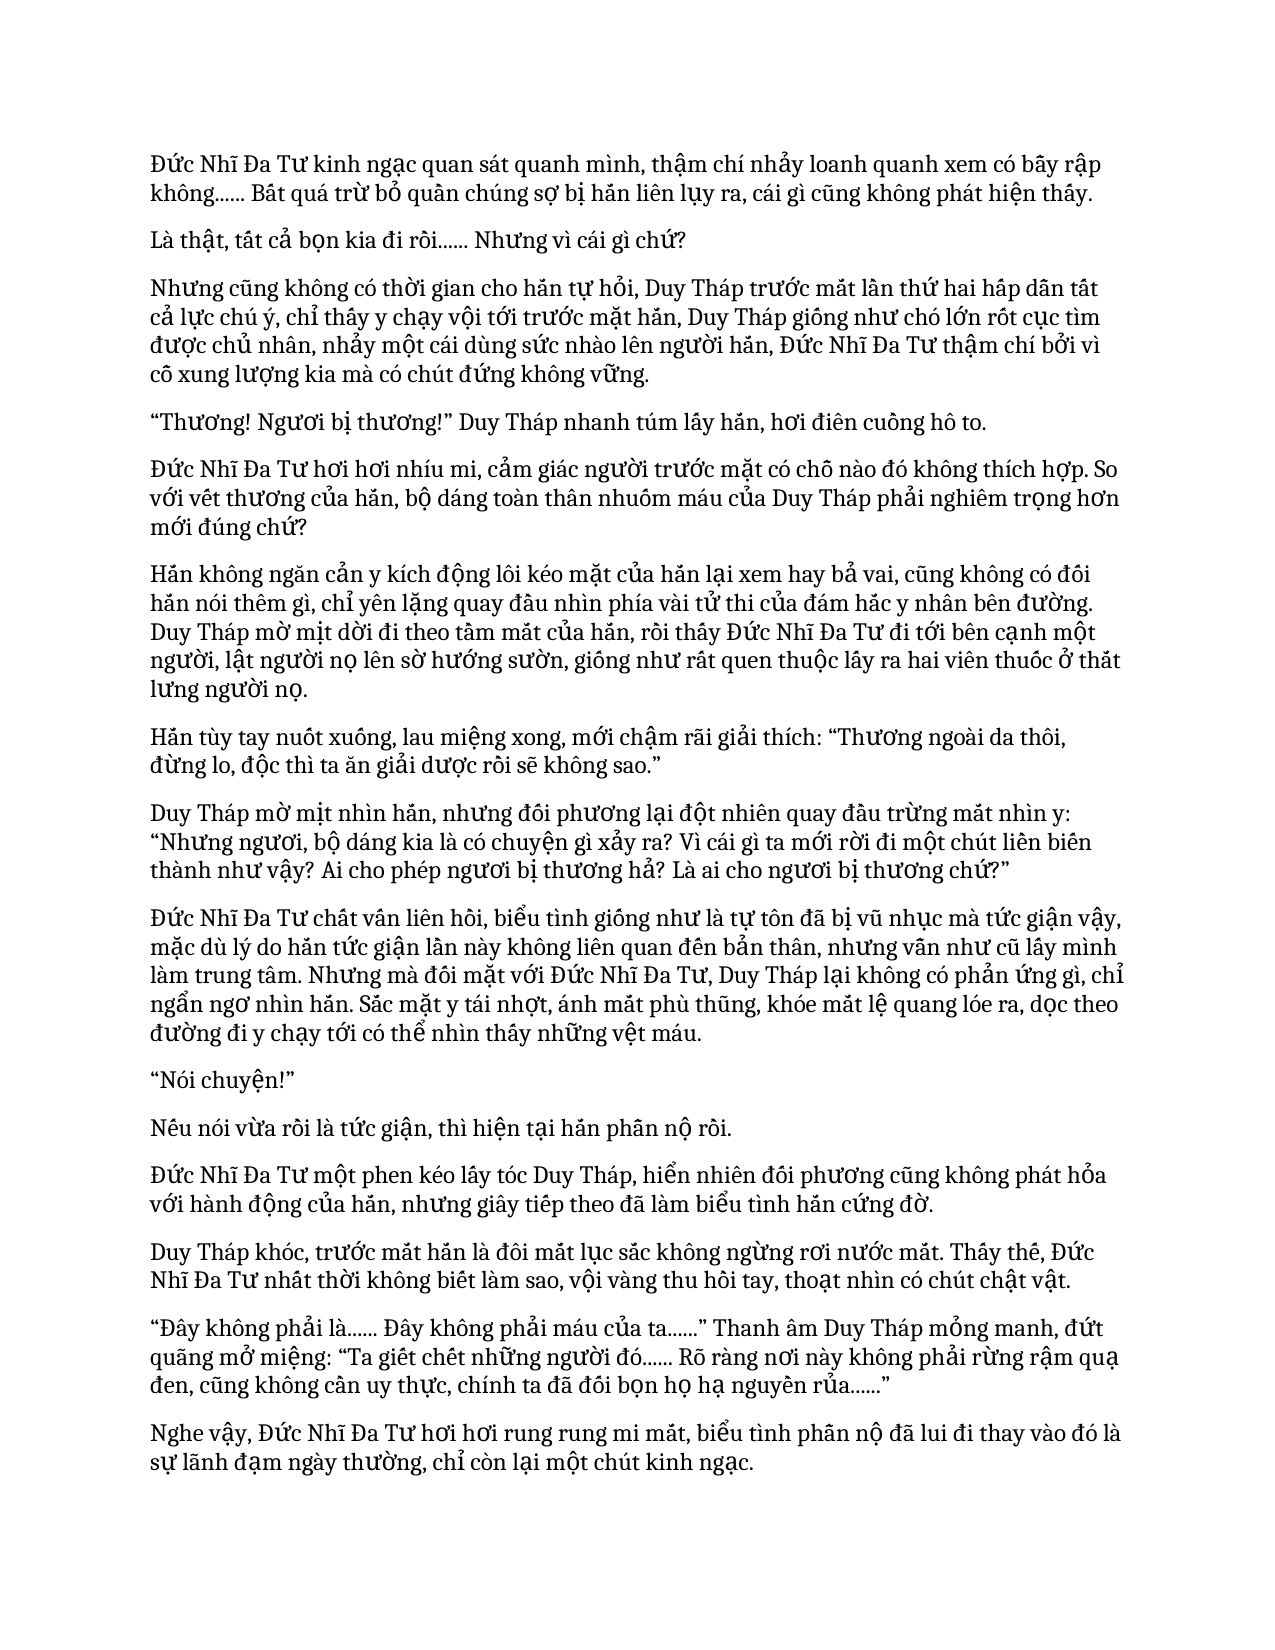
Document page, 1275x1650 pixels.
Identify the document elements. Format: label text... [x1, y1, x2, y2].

text Đức Nhĩ Đa Tư kinh ngạc quan sát quanh mình, thậm chí nhảy loanh quanh xem có bẫy rập không...... Bất quá trừ bỏ quần chúng sợ bị hắn liên lụy ra, cái gì cũng không phát hiện thấy. [150, 150, 1125, 207]
text Nghe vậy, Đức Nhĩ Đa Tư hơi hơi rung rung mi mắt, biểu tình phẫn nộ đã lui đi thay vào đó là sự lãnh đạm ngày thường, chỉ còn lại một chút kinh ngạc. [150, 1419, 1125, 1476]
text Đức Nhĩ Đa Tư hơi hơi nhíu mi, cảm giác người trước mặt có chỗ nào đó không thích hợp. So với vết thương của hắn, bộ dáng toàn thân nhuốm máu của Duy Tháp phải nghiêm trọng hơn mới đúng chứ? [150, 455, 1125, 541]
text Đức Nhĩ Đa Tư chất vấn liên hồi, biểu tình giống như là tự tôn đã bị vũ nhục mà tức giận vậy, mặc dù lý do hắn tức giận lần này không liên quan đến bản thân, nhưng vẫn như cũ lấy mình làm trung tâm. Nhưng mà đối mặt với Đức Nhĩ Đa Tư, Duy Tháp lại không có phản ứng gì, chỉ ngẩn ngơ nhìn hắn. Sắc mặt y tái nhợt, ánh mắt phù thũng, khóe mắt lệ quang lóe ra, dọc theo đường đi y chạy tới có thể nhìn thấy những vệt máu. [150, 904, 1125, 1047]
text “Nói chuyện!” [150, 1066, 1125, 1095]
text Đức Nhĩ Đa Tư một phen kéo lấy tóc Duy Tháp, hiển nhiên đối phương cũng không phát hỏa với hành động của hắn, nhưng giây tiếp theo đã làm biểu tình hắn cứng đờ. [150, 1161, 1125, 1219]
text Duy Tháp khóc, trước mắt hắn là đôi mắt lục sắc không ngừng rơi nước mắt. Thấy thế, Đức Nhĩ Đa Tư nhất thời không biết làm sao, vội vàng thu hồi tay, thoạt nhìn có chút chật vật. [150, 1237, 1125, 1295]
text Là thật, tất cả bọn kia đi rồi...... Nhưng vì cái gì chứ? [150, 226, 1125, 255]
text “Đây không phải là...... Đây không phải máu của ta......” Thanh âm Duy Tháp mỏng manh, đứt quãng mở miệng: “Ta giết chết những người đó...... Rõ ràng nơi này không phải rừng rậm quạ đen, cũng không cần uy thực, chính ta đã đối bọn họ hạ nguyền rủa......” [150, 1314, 1125, 1400]
text Hắn không ngăn cản y kích động lôi kéo mặt của hắn lại xem hay bả vai, cũng không có đối hắn nói thêm gì, chỉ yên lặng quay đầu nhìn phía vài tử thi của đám hắc y nhân bên đường. Duy Tháp mờ mịt dời đi theo tầm mắt của hắn, rồi thấy Đức Nhĩ Đa Tư đi tới bên cạnh một người, lật người nọ lên sờ hướng sườn, giống như rất quen thuộc lấy ra hai viên thuốc ở thắt lưng người nọ. [150, 560, 1125, 704]
text Hắn tùy tay nuốt xuống, lau miệng xong, mới chậm rãi giải thích: “Thương ngoài da thôi, đừng lo, độc thì ta ăn giải dược rồi sẽ không sao.” [150, 722, 1125, 780]
text “Thương! Ngươi bị thương!” Duy Tháp nhanh túm lấy hắn, hơi điên cuồng hô to. [150, 407, 1125, 436]
text Duy Tháp mờ mịt nhìn hắn, nhưng đối phương lại đột nhiên quay đầu trừng mắt nhìn y: “Nhưng ngươi, bộ dáng kia là có chuyện gì xảy ra? Vì cái gì ta mới rời đi một chút liền biến thành như vậy? Ai cho phép ngươi bị thương hả? Là ai cho ngươi bị thương chứ?” [150, 799, 1125, 885]
text Nếu nói vừa rồi là tức giận, thì hiện tại hắn phẫn nộ rồi. [150, 1114, 1125, 1142]
text Nhưng cũng không có thời gian cho hắn tự hỏi, Duy Tháp trước mắt lần thứ hai hấp dẫn tất cả lực chú ý, chỉ thấy y chạy vội tới trước mặt hắn, Duy Tháp giống như chó lớn rốt cục tìm được chủ nhân, nhảy một cái dùng sức nhào lên người hắn, Đức Nhĩ Đa Tư thậm chí bởi vì cỗ xung lượng kia mà có chút đứng không vững. [150, 274, 1125, 389]
